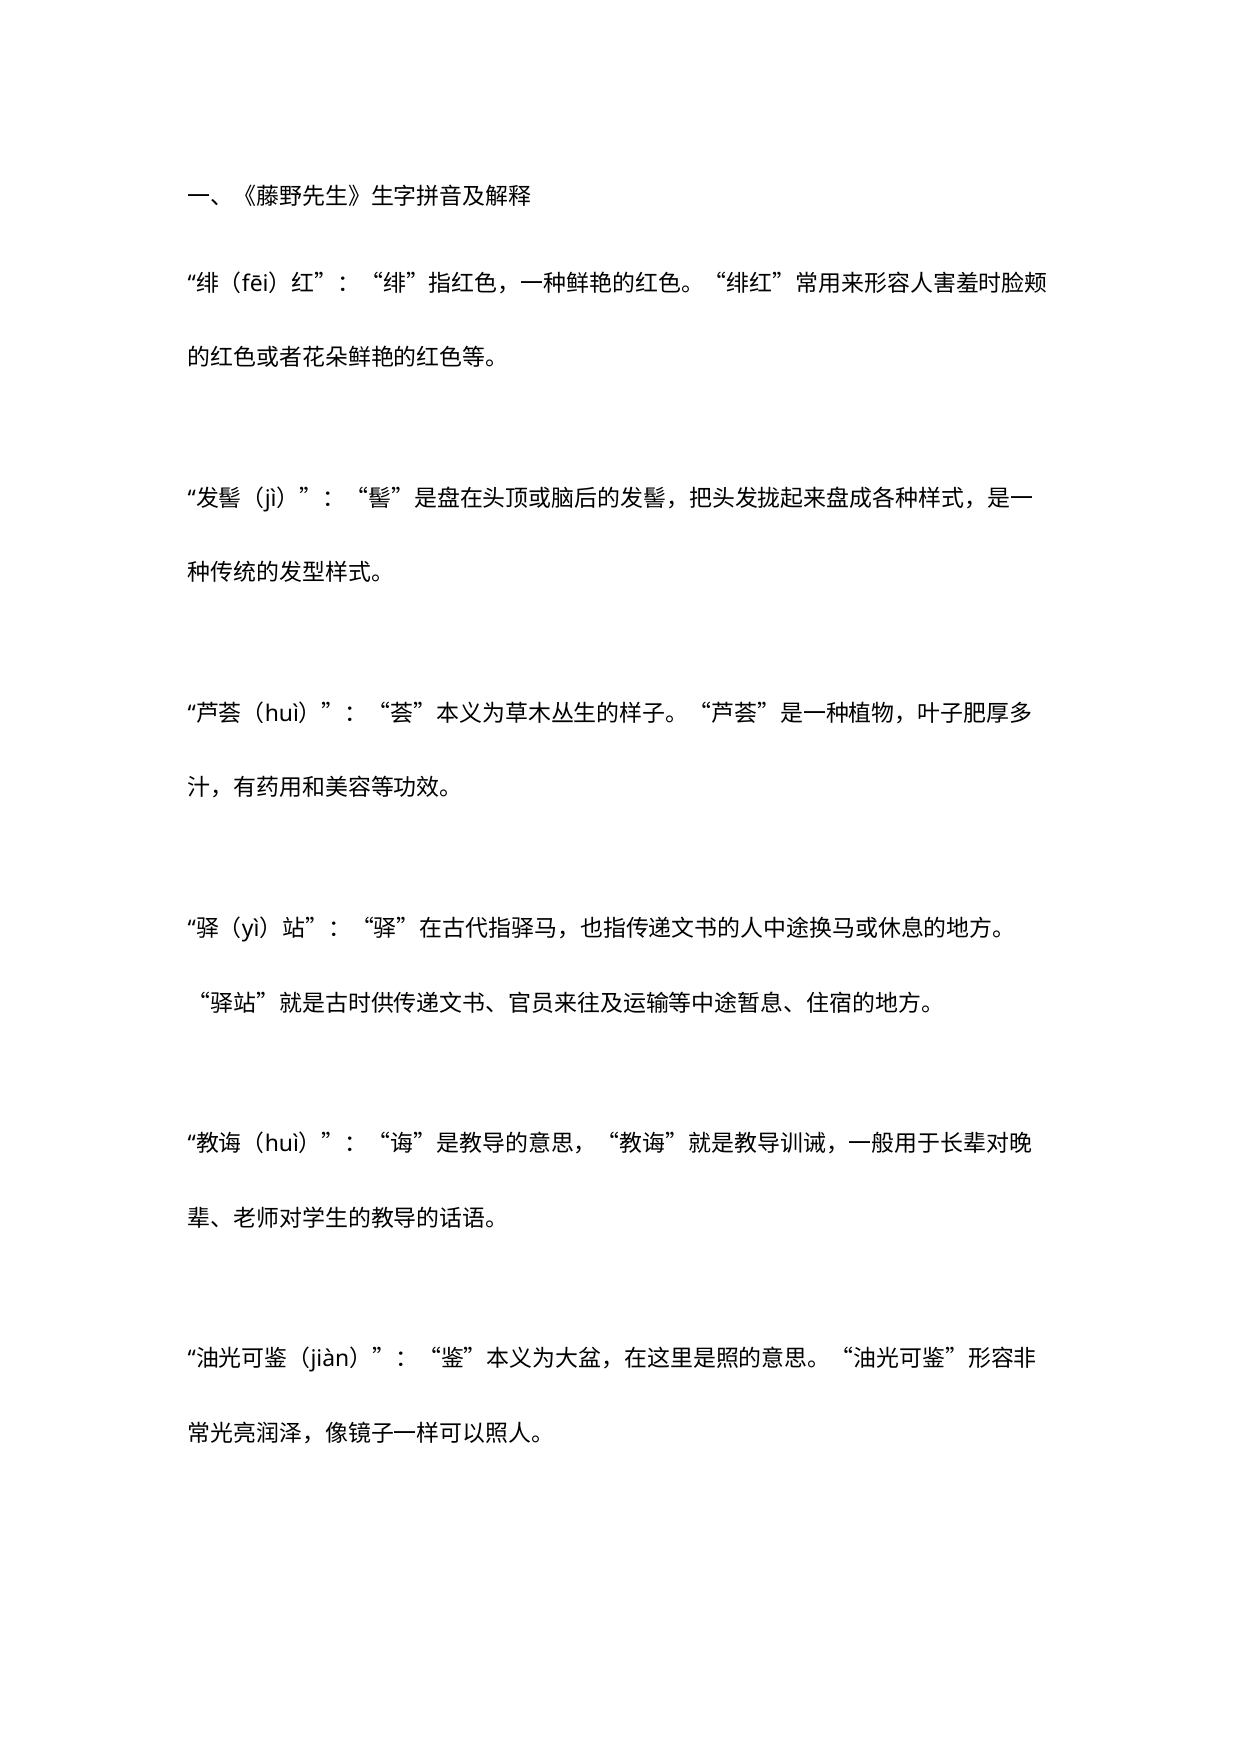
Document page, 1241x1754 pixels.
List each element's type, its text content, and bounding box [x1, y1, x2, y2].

text “油光可鉴（jiàn）”：“鉴”本义为大盆，在这里是照的意思。“油光可鉴”形容非常光亮润泽，像镜子一样可以照人。 [187, 1324, 1053, 1464]
text 一、《藤野先生》生字拼音及解释 [187, 162, 1053, 227]
text “驿（yì）站”：“驿”在古代指驿马，也指传递文书的人中途换马或休息的地方。“驿站”就是古时供传递文书、官员来往及运输等中途暂息、住宿的地方。 [187, 894, 1053, 1033]
text “发髻（jì）”：“髻”是盘在头顶或脑后的发髻，把头发拢起来盘成各种样式，是一种传统的发型样式。 [187, 464, 1053, 603]
text “芦荟（huì）”：“荟”本义为草木丛生的样子。“芦荟”是一种植物，叶子肥厚多汁，有药用和美容等功效。 [187, 679, 1053, 818]
text “绯（fēi）红”：“绯”指红色，一种鲜艳的红色。“绯红”常用来形容人害羞时脸颊的红色或者花朵鲜艳的红色等。 [187, 248, 1053, 388]
text “教诲（huì）”：“诲”是教导的意思，“教诲”就是教导训诫，一般用于长辈对晚辈、老师对学生的教导的话语。 [187, 1109, 1053, 1249]
